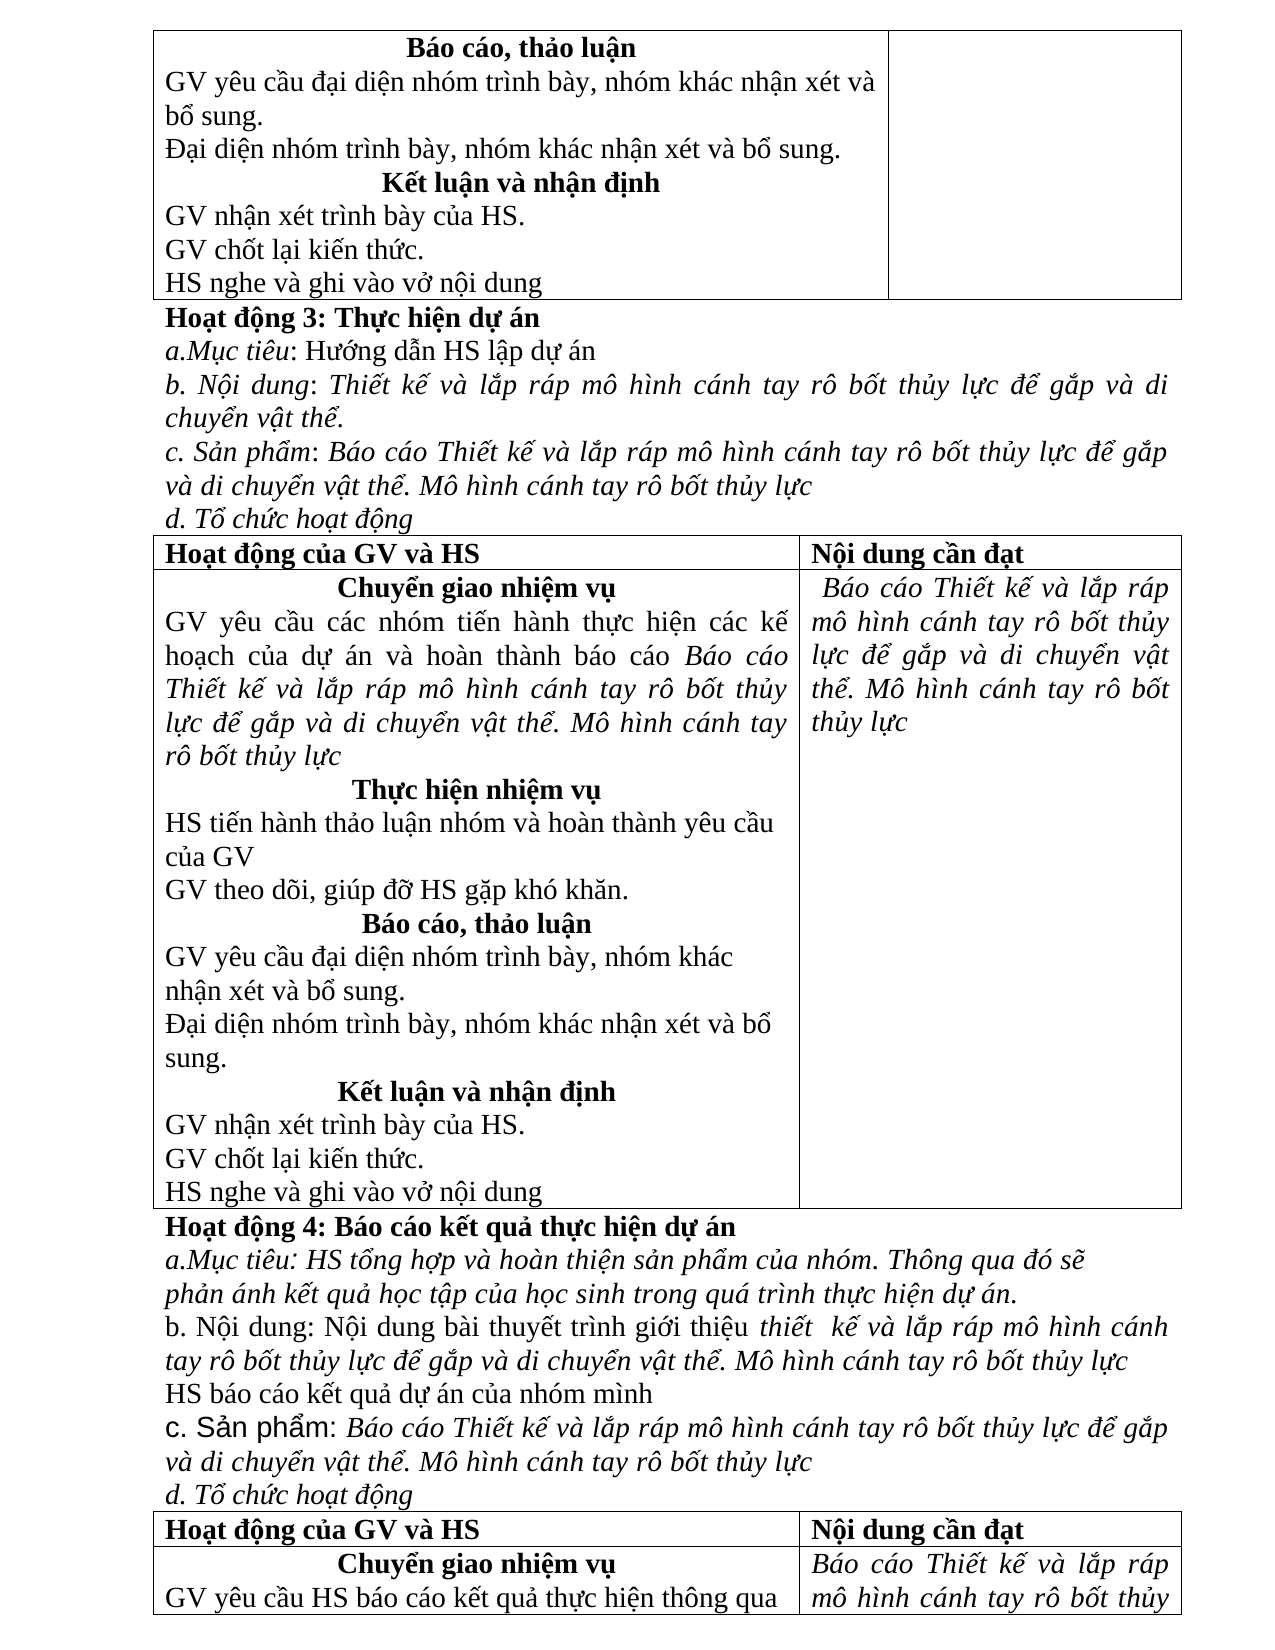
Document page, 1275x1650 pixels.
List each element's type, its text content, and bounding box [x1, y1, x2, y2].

table_cell Chuyển giao nhiệm vụ GV yêu cầu các nhóm tiến hành thực hiện các kế hoạch của dự án và hoàn thành báo cáo Báo cáo Thiết kế và lắp ráp mô hình cánh tay rô bốt thủy lực để gắp và di chuyển vật thể. Mô hình cánh tay rô bốt thủy lực Thực hiện nhiệm vụ HS tiến hành thảo luận nhóm và hoàn thành yêu cầu của GV GV theo dõi, giúp đỡ HS gặp khó khăn. Báo cáo, thảo luận GV yêu cầu đại diện nhóm trình bày, nhóm khác nhận xét và bổ sung. Đại diện nhóm trình bày, nhóm khác nhận xét và bổ sung. Kết luận và nhận định GV nhận xét trình bày của HS. GV chốt lại kiến thức. HS nghe và ghi vào vở nội dung [154, 570, 799, 1208]
table_header Hoạt động của GV và HS [154, 536, 799, 569]
text b. Nội dung: Thiết kế và lắp ráp mô hình cánh tay rô bốt thủy lực để gắp và di chuyển vật thể. [165, 367, 1170, 434]
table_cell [154, 31, 888, 299]
text c. Sản phẩm: Báo cáo Thiết kế và lắp ráp mô hình cánh tay rô bốt thủy lực để gắp và di chuyển vật thể. Mô hình cánh tay rô bốt thủy lực [165, 1410, 1170, 1477]
table_header Hoạt động của GV và HS [154, 1512, 799, 1546]
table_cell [889, 31, 1181, 299]
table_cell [800, 1547, 1181, 1614]
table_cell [154, 1547, 799, 1614]
text a.Mục tiêu: HS tổng hợp và hoàn thiện sản phẩm của nhóm. Thông qua đó sẽ phản ánh kết quả học tập của học sinh trong quá trình thực hiện dự án. [165, 1242, 1143, 1309]
text Hoạt động 3: Thực hiện dự án [165, 300, 1170, 333]
table_header Nội dung cần đạt [800, 1512, 1181, 1546]
text HS báo cáo kết quả dự án của nhóm mình [165, 1377, 1170, 1410]
text Hoạt động 4: Báo cáo kết quả thực hiện dự án [165, 1209, 1170, 1242]
text a.Mục tiêu: Hướng dẫn HS lập dự án [165, 333, 1170, 367]
table_header Nội dung cần đạt [800, 536, 1181, 569]
text d. Tổ chức hoạt động [165, 1477, 1170, 1511]
table_cell Báo cáo Thiết kế và lắp ráp mô hình cánh tay rô bốt thủy lực để gắp và di chuyển vật thể. Mô hình cánh tay rô bốt thủy lực [800, 570, 1181, 1208]
text d. Tổ chức hoạt động [165, 501, 1170, 535]
text b. Nội dung: Nội dung bài thuyết trình giới thiệu thiết kế và lắp ráp mô hình cánh tay rô bốt thủy lực để gắp và di chuyển vật thể. Mô hình cánh tay rô bốt thủy lực [165, 1309, 1170, 1377]
text c. Sản phẩm: Báo cáo Thiết kế và lắp ráp mô hình cánh tay rô bốt thủy lực để gắp và di chuyển vật thể. Mô hình cánh tay rô bốt thủy lực [165, 434, 1170, 501]
